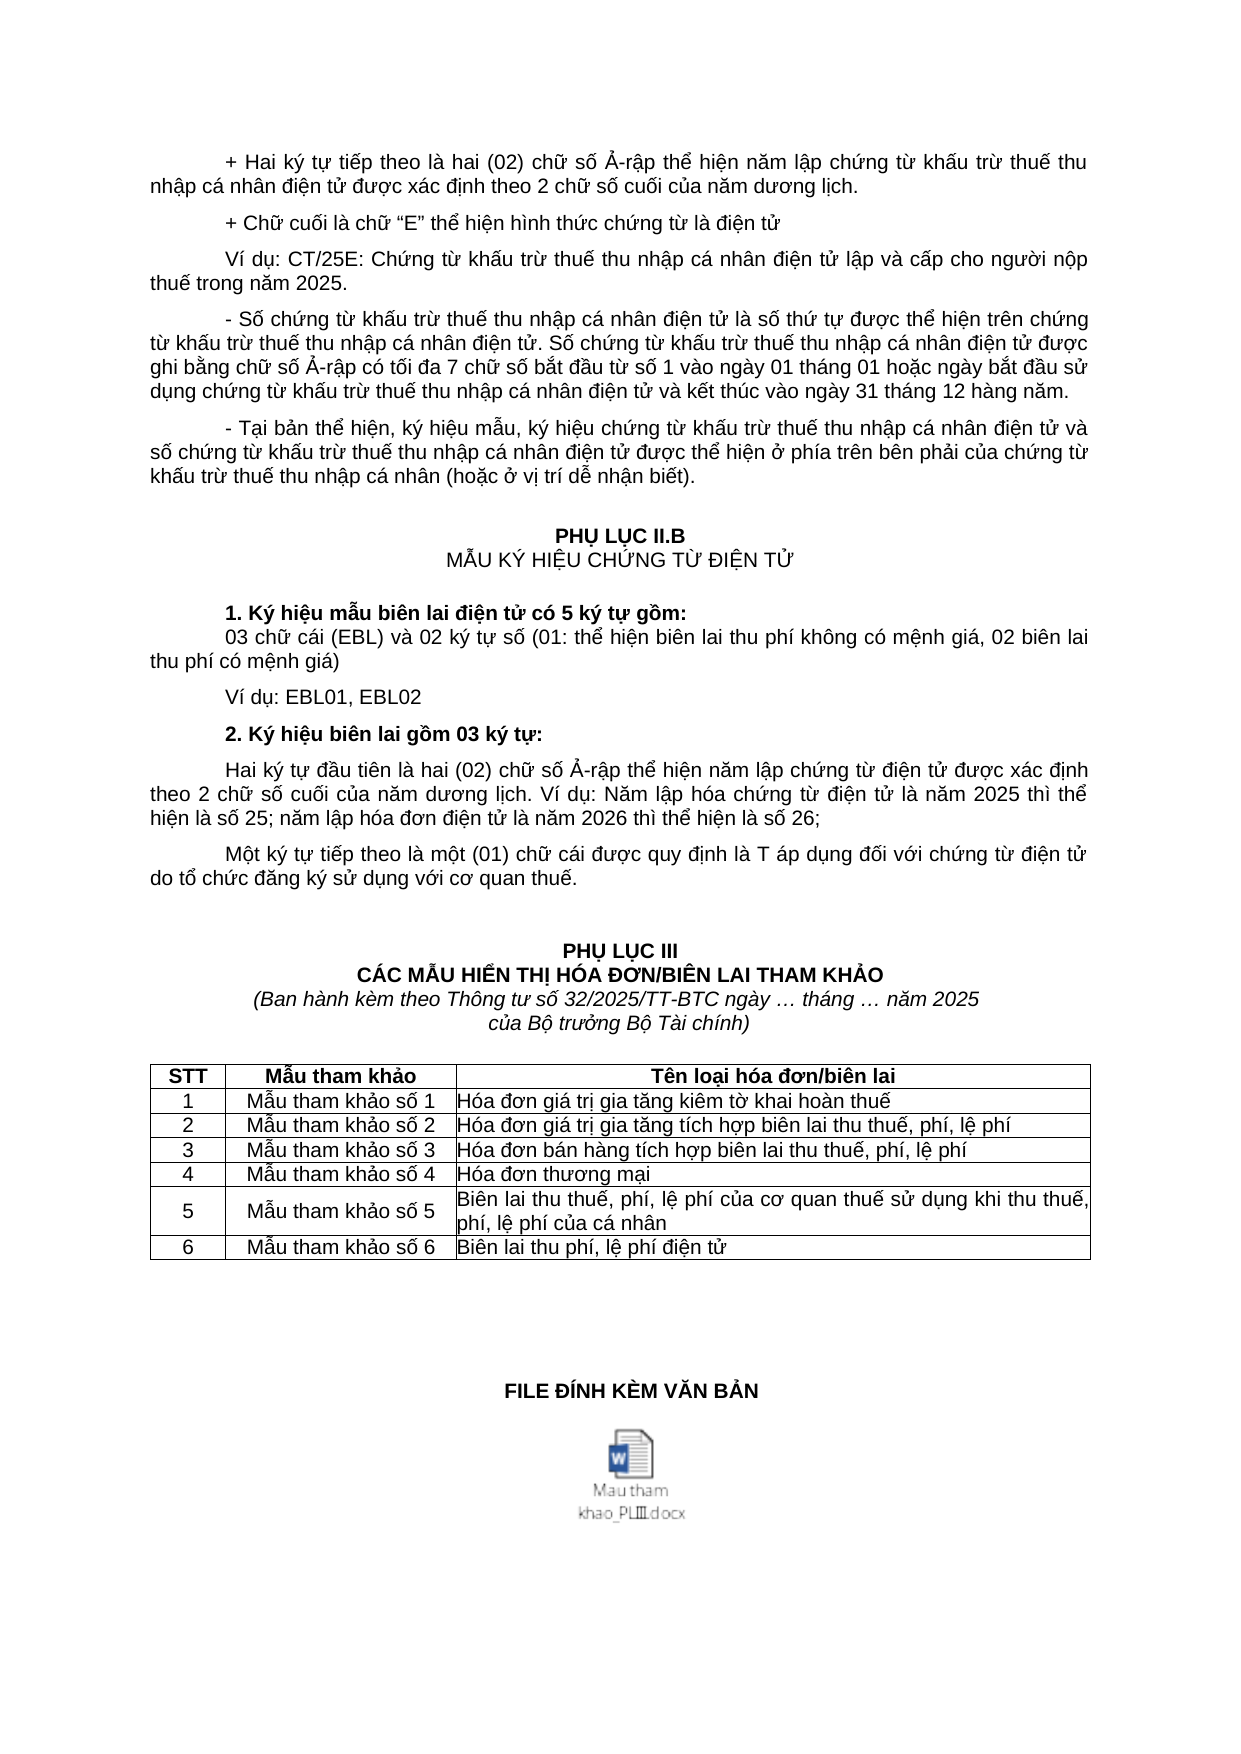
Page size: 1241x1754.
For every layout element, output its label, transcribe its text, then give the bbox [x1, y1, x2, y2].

text 1. Ký hiệu mẫu biên lai điện tử có 5 ký tự gồm: [150, 601, 1090, 624]
table_cell Hóa đơn giá trị gia tăng tích hợp biên lai thu thuế, phí, lệ phí [457, 1114, 1090, 1137]
subtitle PHỤ LỤC III [150, 939, 1090, 963]
table_cell Hóa đơn thương mại [457, 1163, 1090, 1186]
subtitle CÁC MẪU HIỂN THỊ HÓA ĐƠN/BIÊN LAI THAM KHẢO (Ban hành kèm theo Thông tư số 32/2025/TT-BTC ngày … tháng … năm 2025 của Bộ trưởng Bộ Tài chính) [150, 963, 1090, 1035]
table_cell 2 [151, 1114, 225, 1137]
text + Chữ cuối là chữ “E” thể hiện hình thức chứng từ là điện tử [150, 210, 1090, 234]
text Một ký tự tiếp theo là một (01) chữ cái được quy định là T áp dụng đối với chứng từ điện tử do tổ chức đăng ký sử dụng với cơ quan thuế. [150, 842, 1090, 890]
text Ví dụ: EBL01, EBL02 [150, 685, 1090, 709]
table_cell 5 [151, 1187, 225, 1234]
text - Tại bản thể hiện, ký hiệu mẫu, ký hiệu chứng từ khấu trừ thuế thu nhập cá nhân điện tử và số chứng từ khấu trừ thuế thu nhập cá nhân điện tử được thể hiện ở phía trên bên phải của chứng từ khấu trừ thuế thu nhập cá nhân (hoặc ở vị trí dễ nhận biết). [150, 416, 1090, 487]
table_header Mẫu tham khảo [226, 1065, 456, 1088]
table_cell Biên lai thu phí, lệ phí điện tử [457, 1236, 1090, 1259]
table_cell Biên lai thu thuế, phí, lệ phí của cơ quan thuế sử dụng khi thu thuế, phí, lệ phí của cá nhân [457, 1187, 1090, 1234]
table_cell Hóa đơn bán hàng tích hợp biên lai thu thuế, phí, lệ phí [457, 1138, 1090, 1162]
text MẪU KÝ HIỆU CHỨNG TỪ ĐIỆN TỬ [150, 548, 1090, 572]
text Ví dụ: CT/25E: Chứng từ khấu trừ thuế thu nhập cá nhân điện tử lập và cấp cho người nộp thuế trong năm 2025. [150, 247, 1090, 295]
text 03 chữ cái (EBL) và 02 ký tự số (01: thể hiện biên lai thu phí không có mệnh giá, 02 biên lai thu phí có mệnh giá) [150, 624, 1090, 672]
table_cell Mẫu tham khảo số 1 [226, 1089, 456, 1113]
table_cell 3 [151, 1138, 225, 1162]
table_cell 6 [151, 1236, 225, 1259]
table_header STT [151, 1065, 225, 1088]
text Hai ký tự đầu tiên là hai (02) chữ số Ả-rập thể hiện năm lập chứng từ điện tử được xác định theo 2 chữ số cuối của năm dương lịch. Ví dụ: Năm lập hóa chứng từ điện tử là năm 2025 thì thể hiện là số 25; năm lập hóa đơn điện tử là năm 2026 thì thể hiện là số 26; [150, 758, 1090, 830]
text 2. Ký hiệu biên lai gồm 03 ký tự: [150, 721, 1090, 745]
table_cell Mẫu tham khảo số 6 [226, 1236, 456, 1259]
text PHỤ LỤC II.B [150, 524, 1090, 548]
table_header Tên loại hóa đơn/biên lai [457, 1065, 1090, 1088]
table_cell Hóa đơn giá trị gia tăng kiêm tờ khai hoàn thuế [457, 1089, 1090, 1113]
text - Số chứng từ khấu trừ thuế thu nhập cá nhân điện tử là số thứ tự được thể hiện trên chứng từ khấu trừ thuế thu nhập cá nhân điện tử. Số chứng từ khấu trừ thuế thu nhập cá nhân điện tử được ghi bằng chữ số Ả-rập có tối đa 7 chữ số bắt đầu từ số 1 vào ngày 01 tháng 01 hoặc ngày bắt đầu sử dụng chứng từ khấu trừ thuế thu nhập cá nhân điện tử và kết thúc vào ngày 31 tháng 12 hàng năm. [150, 307, 1090, 403]
table_cell 1 [151, 1089, 225, 1113]
text + Hai ký tự tiếp theo là hai (02) chữ số Ả-rập thể hiện năm lập chứng từ khấu trừ thuế thu nhập cá nhân điện tử được xác định theo 2 chữ số cuối của năm dương lịch. [150, 150, 1090, 198]
table_cell Mẫu tham khảo số 5 [226, 1187, 456, 1234]
table_header FILE ĐÍNH KÈM VĂN BẢN [161, 1379, 1101, 1555]
table_cell Mẫu tham khảo số 2 [226, 1114, 456, 1137]
table_cell Mẫu tham khảo số 4 [226, 1163, 456, 1186]
table_cell 4 [151, 1163, 225, 1186]
table_cell Mẫu tham khảo số 3 [226, 1138, 456, 1162]
